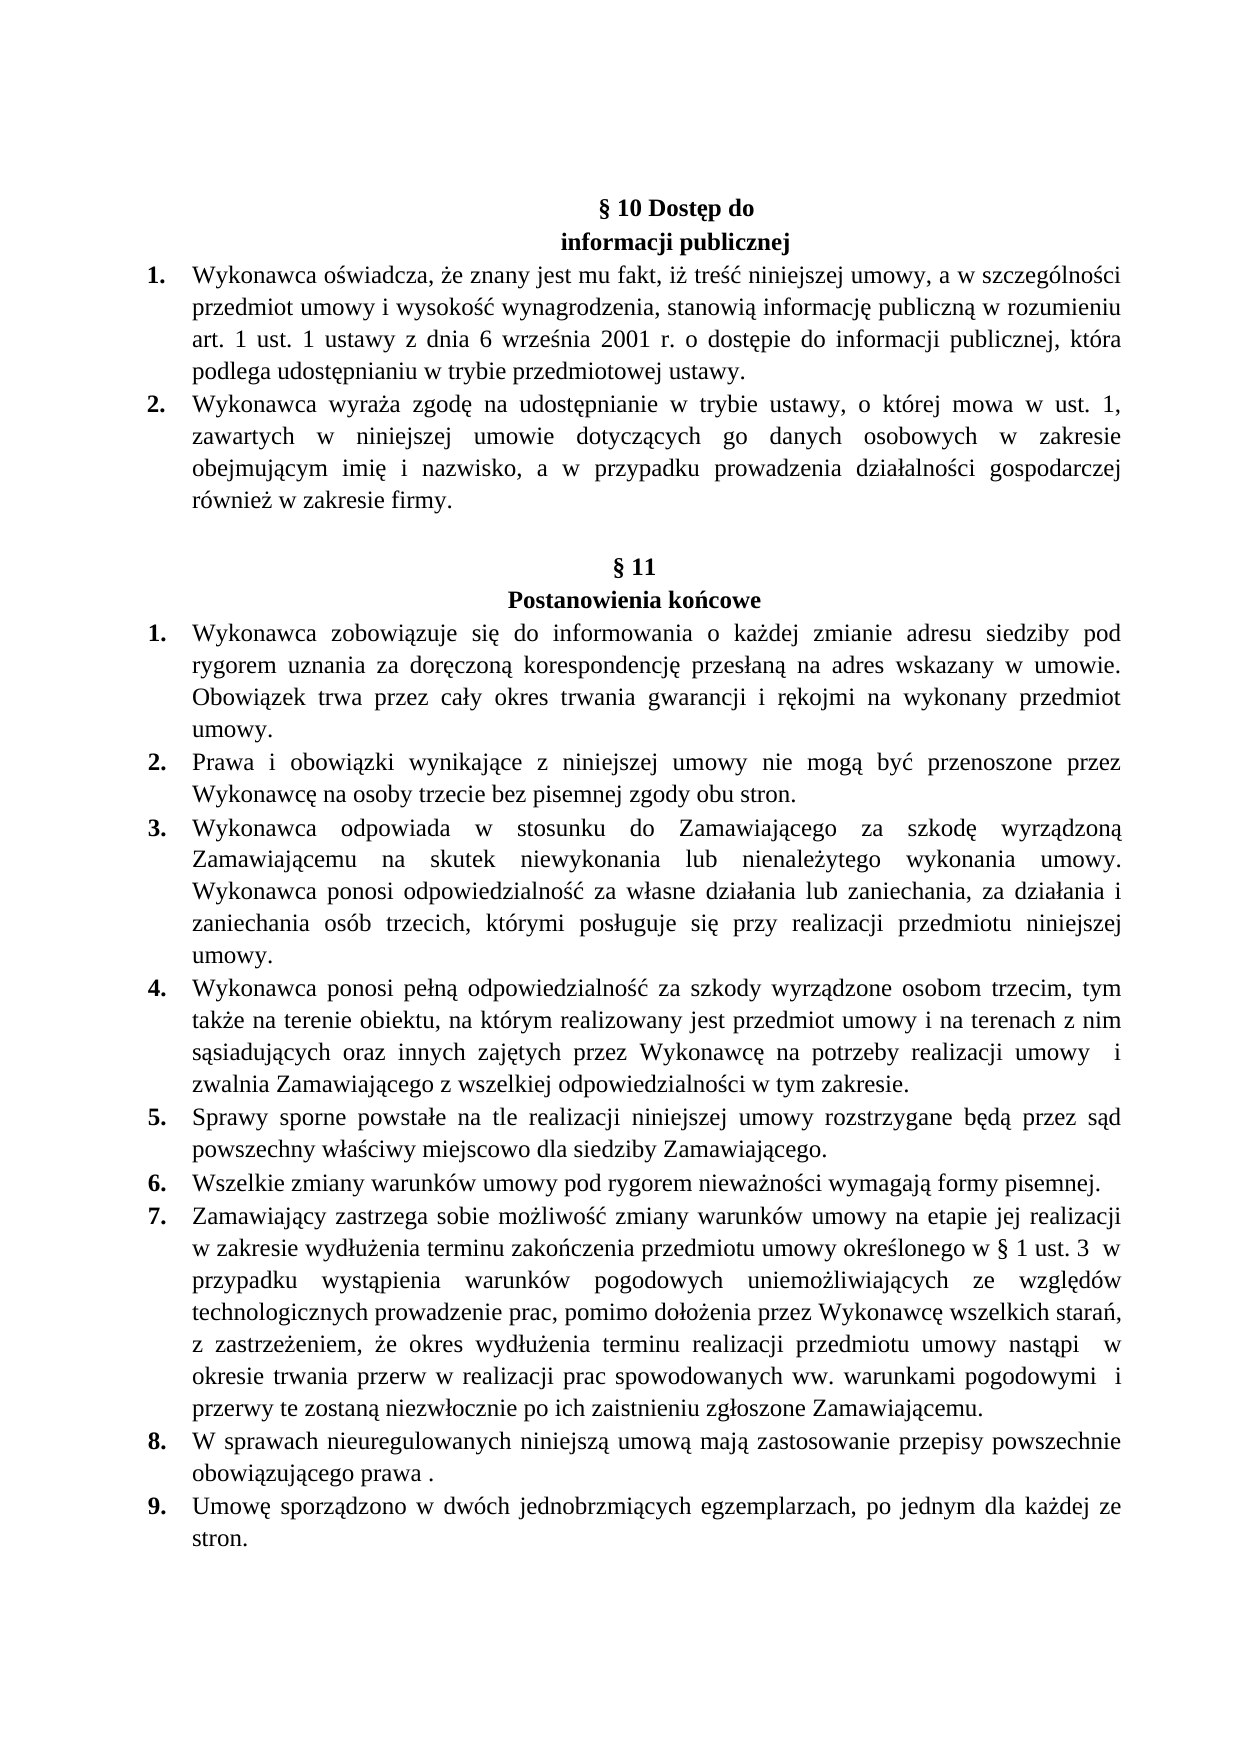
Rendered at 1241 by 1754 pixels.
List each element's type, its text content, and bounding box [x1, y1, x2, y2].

list Umowę sporządzono w dwóch jednobrzmiących egzemplarzach, po jednym dla każdej ze stron. [148, 1491, 1122, 1552]
list Zamawiający zastrzega sobie możliwość zmiany warunków umowy na etapie jej realizacji w zakresie wydłużenia terminu zakończenia przedmiotu umowy określonego w § 1 ust. 3 w przypadku wystąpienia warunków pogodowych uniemożliwiających ze względów technologicznych prowadzenie prac, pomimo dołożenia przez Wykonawcę wszelkich starań, z zastrzeżeniem, że okres wydłużenia terminu realizacji przedmiotu umowy nastąpi w okresie trwania przerw w realizacji prac spowodowanych ww. warunkami pogodowymi i przerwy te zostaną niezwłocznie po ich zaistnieniu zgłoszone Zamawiającemu. [148, 1201, 1122, 1421]
list W sprawach nieuregulowanych niniejszą umową mają zastosowanie przepisy powszechnie obowiązującego prawa . [148, 1426, 1122, 1487]
list Prawa i obowiązki wynikające z niniejszej umowy nie mogą być przenoszone przez Wykonawcę na osoby trzecie bez pisemnej zgody obu stron. [148, 747, 1122, 808]
list Wykonawca oświadcza, że znany jest mu fakt, iż treść niniejszej umowy, a w szczególności przedmiot umowy i wysokość wynagrodzenia, stanowią informację publiczną w rozumieniu art. 1 ust. 1 ustawy z dnia 6 września 2001 r. o dostępie do informacji publicznej, która podlega udostępnianiu w trybie przedmiotowej ustawy. [147, 260, 1122, 385]
list Wykonawca wyraża zgodę na udostępnianie w trybie ustawy, o której mowa w ust. 1, zawartych w niniejszej umowie dotyczących go danych osobowych w zakresie obejmującym imię i nazwisko, a w przypadku prowadzenia działalności gospodarczej również w zakresie firmy. [147, 389, 1122, 514]
list Wszelkie zmiany warunków umowy pod rygorem nieważności wymagają formy pisemnej. [148, 1168, 1122, 1196]
list Sprawy sporne powstałe na tle realizacji niniejszej umowy rozstrzygane będą przez sąd powszechny właściwy miejscowo dla siedziby Zamawiającego. [148, 1102, 1122, 1163]
list Wykonawca ponosi pełną odpowiedzialność za szkody wyrządzone osobom trzecim, tym także na terenie obiektu, na którym realizowany jest przedmiot umowy i na terenach z nim sąsiadujących oraz innych zajętych przez Wykonawcę na potrzeby realizacji umowy i zwalnia Zamawiającego z wszelkiej odpowiedzialności w tym zakresie. [148, 973, 1122, 1098]
list Wykonawca zobowiązuje się do informowania o każdej zmianie adresu siedziby pod rygorem uznania za doręczoną korespondencję przesłaną na adres wskazany w umowie. Obowiązek trwa przez cały okres trwania gwarancji i rękojmi na wykonany przedmiot umowy. [148, 618, 1122, 743]
text § 11 [192, 552, 1076, 581]
text Postanowienia końcowe [192, 585, 1076, 614]
text § 10 Dostęp do informacji publicznej [561, 193, 791, 256]
list Wykonawca odpowiada w stosunku do Zamawiającego za szkodę wyrządzoną Zamawiającemu na skutek niewykonania lub nienależytego wykonania umowy. Wykonawca ponosi odpowiedzialność za własne działania lub zaniechania, za działania i zaniechania osób trzecich, którymi posługuje się przy realizacji przedmiotu niniejszej umowy. [148, 813, 1122, 969]
